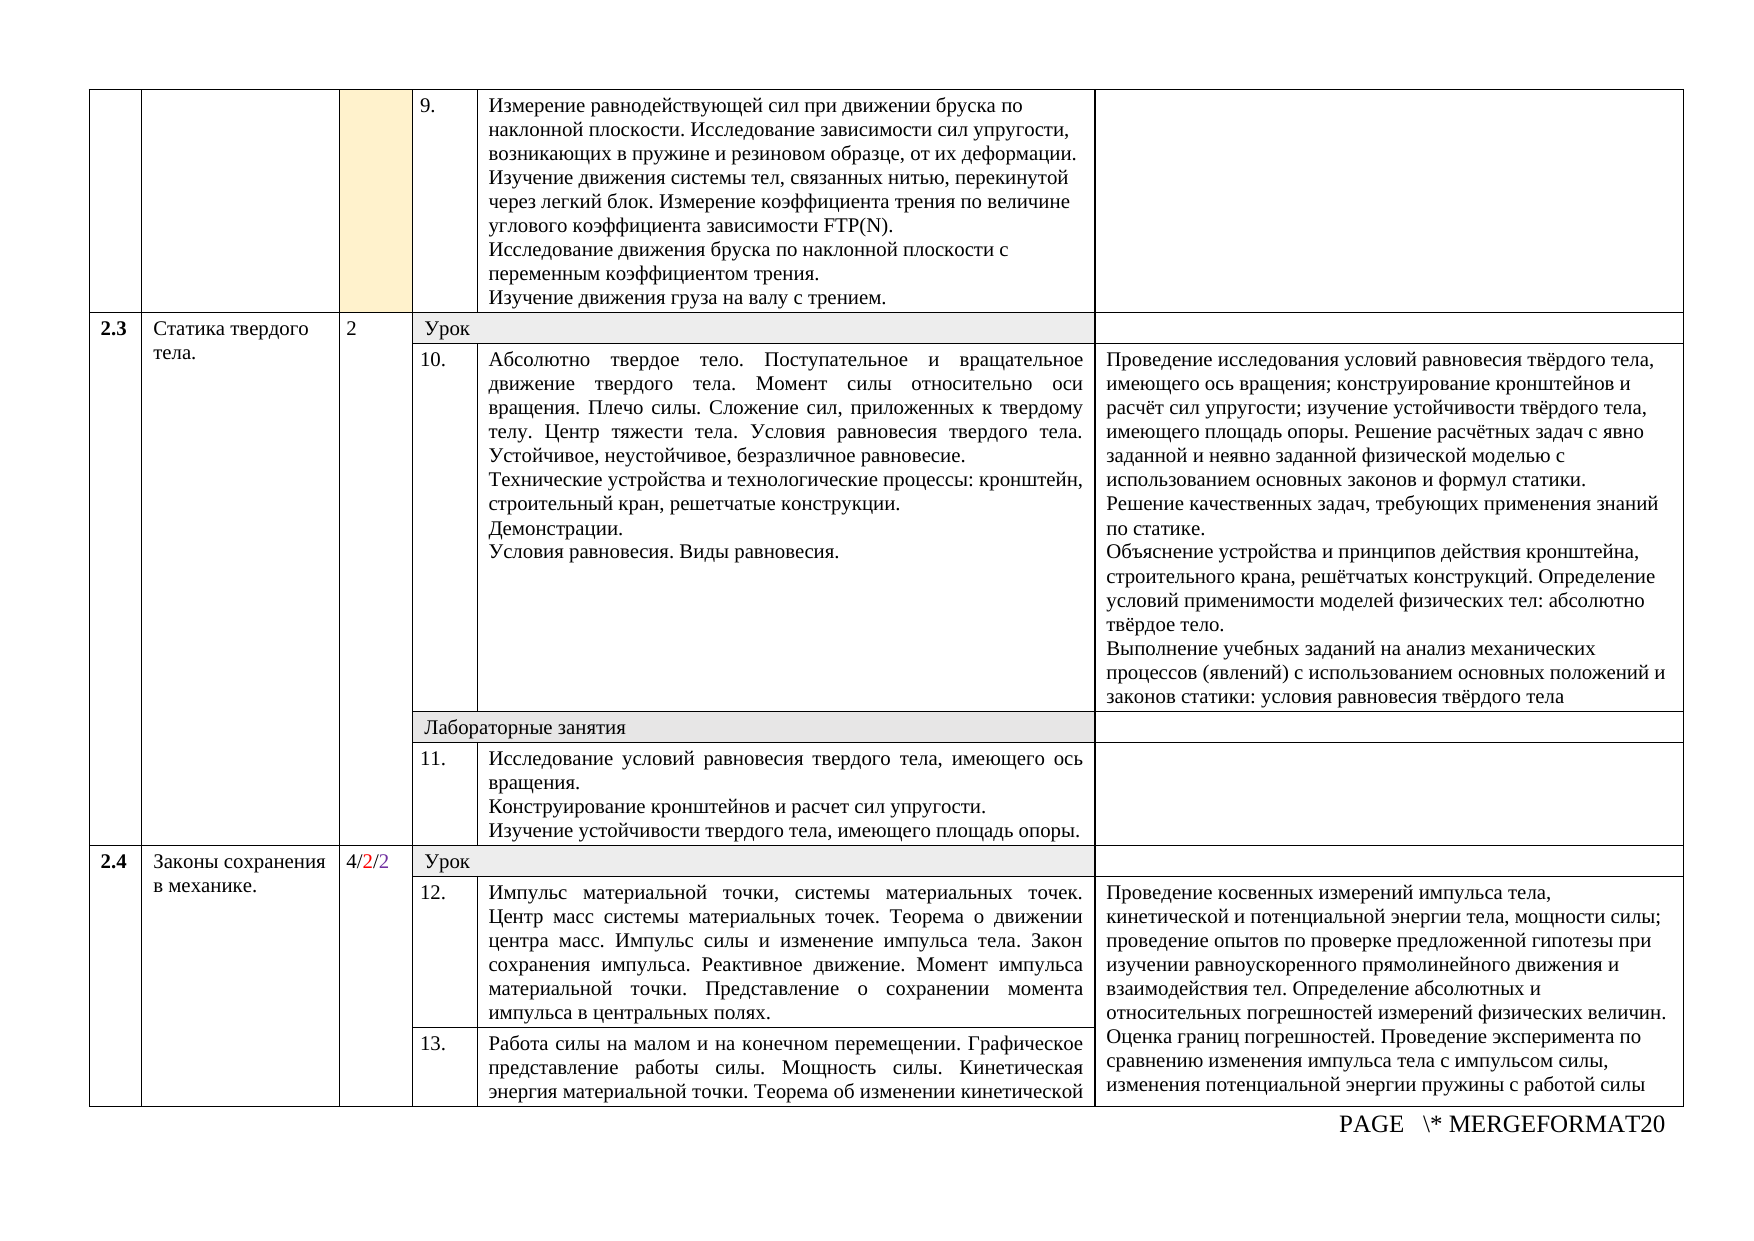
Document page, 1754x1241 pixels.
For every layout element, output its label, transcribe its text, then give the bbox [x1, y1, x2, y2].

table_cell 2 [340, 313, 412, 845]
table_cell Проведение косвенных измерений импульса тела, кинетической и потенциальной энергии тела, мощности силы; проведение опытов по проверке предложенной гипотезы при изучении равноускоренного прямолинейного движения и взаимодействия тел. Определение абсолютных и относительных погрешностей измерений физических величин. Оценка границ погрешностей. Проведение эксперимента по сравнению изменения импульса тела с импульсом силы, изменения потенциальной энергии пружины с работой силы трения. Исследование сохранения импульса при упругом взаимодействии, сохранения энергии при свободном падении. Определение работы силы трения при движении тела по наклонной плоскости. Наблюдение и объяснение реактивного движения. Решение расчётных задач с явно заданной и неявно заданной физической моделью с использованием основных законов и формул механики. Решение качественных задач, требующих применения знаний по механике. Объяснение принципов действия водомёта, копёра, пружинного пистолета, гироскопа. Объяснение движения ракет, фигурного катания на коньках. Определение условий применимости моделей физических тел и процессов (явлений): абсолютно упругое и абсолютно неупругое столкновения. Выполнение учебных заданий на анализ механических процессов (явлений) с использованием законов сохранения в механике: законы сохранения импульса и механической энергии, связь работы силы с изменением механической энергии тела. Использование IT-технологий при работе с дополнительными источниками информации по теме, их критический анализ и оценка достоверности. [1096, 877, 1683, 1106]
table_cell Импульс материальной точки, системы материальных точек. Центр масс системы материальных точек. Теорема о движении центра масс. Импульс силы и изменение импульса тела. Закон сохранения импульса. Реактивное движение. Момент импульса материальной точки. Представление о сохранении момента импульса в центральных полях. [478, 877, 1094, 1027]
table_cell [1096, 313, 1683, 343]
table_cell [413, 877, 477, 1027]
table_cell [478, 1028, 1094, 1106]
table_cell Статика твердого тела. [142, 313, 339, 845]
table_cell 2.4 [90, 846, 141, 1106]
table_cell [1096, 846, 1683, 876]
table_cell [413, 1028, 477, 1106]
table_cell Урок [413, 313, 1094, 343]
table_cell 4/2/2 [340, 846, 412, 1106]
table_cell Проведение исследования условий равновесия твёрдого тела, имеющего ось вращения; конструирование кронштейнов и расчёт сил упругости; изучение устойчивости твёрдого тела, имеющего площадь опоры. Решение расчётных задач с явно заданной и неявно заданной физической моделью с использованием основных законов и формул статики. Решение качественных задач, требующих применения знаний по статике. Объяснение устройства и принципов действия кронштейна, строительного крана, решётчатых конструкций. Определение условий применимости моделей физических тел: абсолютно твёрдое тело. Выполнение учебных заданий на анализ механических процессов (явлений) с использованием основных положений и законов статики: условия равновесия твёрдого тела [1096, 344, 1683, 711]
table_cell Лабораторные занятия [413, 712, 1094, 742]
table_cell Абсолютно твердое тело. Поступательное и вращательное движение твердого тела. Момент силы относительно оси вращения. Плечо силы. Сложение сил, приложенных к твердому телу. Центр тяжести тела. Условия равновесия твердого тела. Устойчивое, неустойчивое, безразличное равновесие. Технические устройства и технологические процессы: кронштейн, строительный кран, решетчатые конструкции. Демонстрации. Условия равновесия. Виды равновесия. [478, 344, 1094, 711]
table_cell 2.3 [90, 313, 141, 845]
table_cell Измерение равнодействующей сил при движении бруска по наклонной плоскости. Исследование зависимости сил упругости, возникающих в пружине и резиновом образце, от их деформации. Изучение движения системы тел, связанных нитью, перекинутой через легкий блок. Измерение коэффициента трения по величине углового коэффициента зависимости FTP(N). Исследование движения бруска по наклонной плоскости с переменным коэффициентом трения. Изучение движения груза на валу с трением. [478, 90, 1094, 312]
table_cell [1096, 90, 1683, 312]
table_cell Исследование условий равновесия твердого тела, имеющего ось вращения. Конструирование кронштейнов и расчет сил упругости. Изучение устойчивости твердого тела, имеющего площадь опоры. [478, 743, 1094, 845]
table_cell [1096, 743, 1683, 845]
table_cell [413, 743, 477, 845]
table_cell [413, 344, 477, 711]
table_cell Законы сохранения в механике. [142, 846, 339, 1106]
table_cell [1096, 712, 1683, 742]
table_cell [413, 90, 477, 312]
table_cell Урок [413, 846, 1094, 876]
